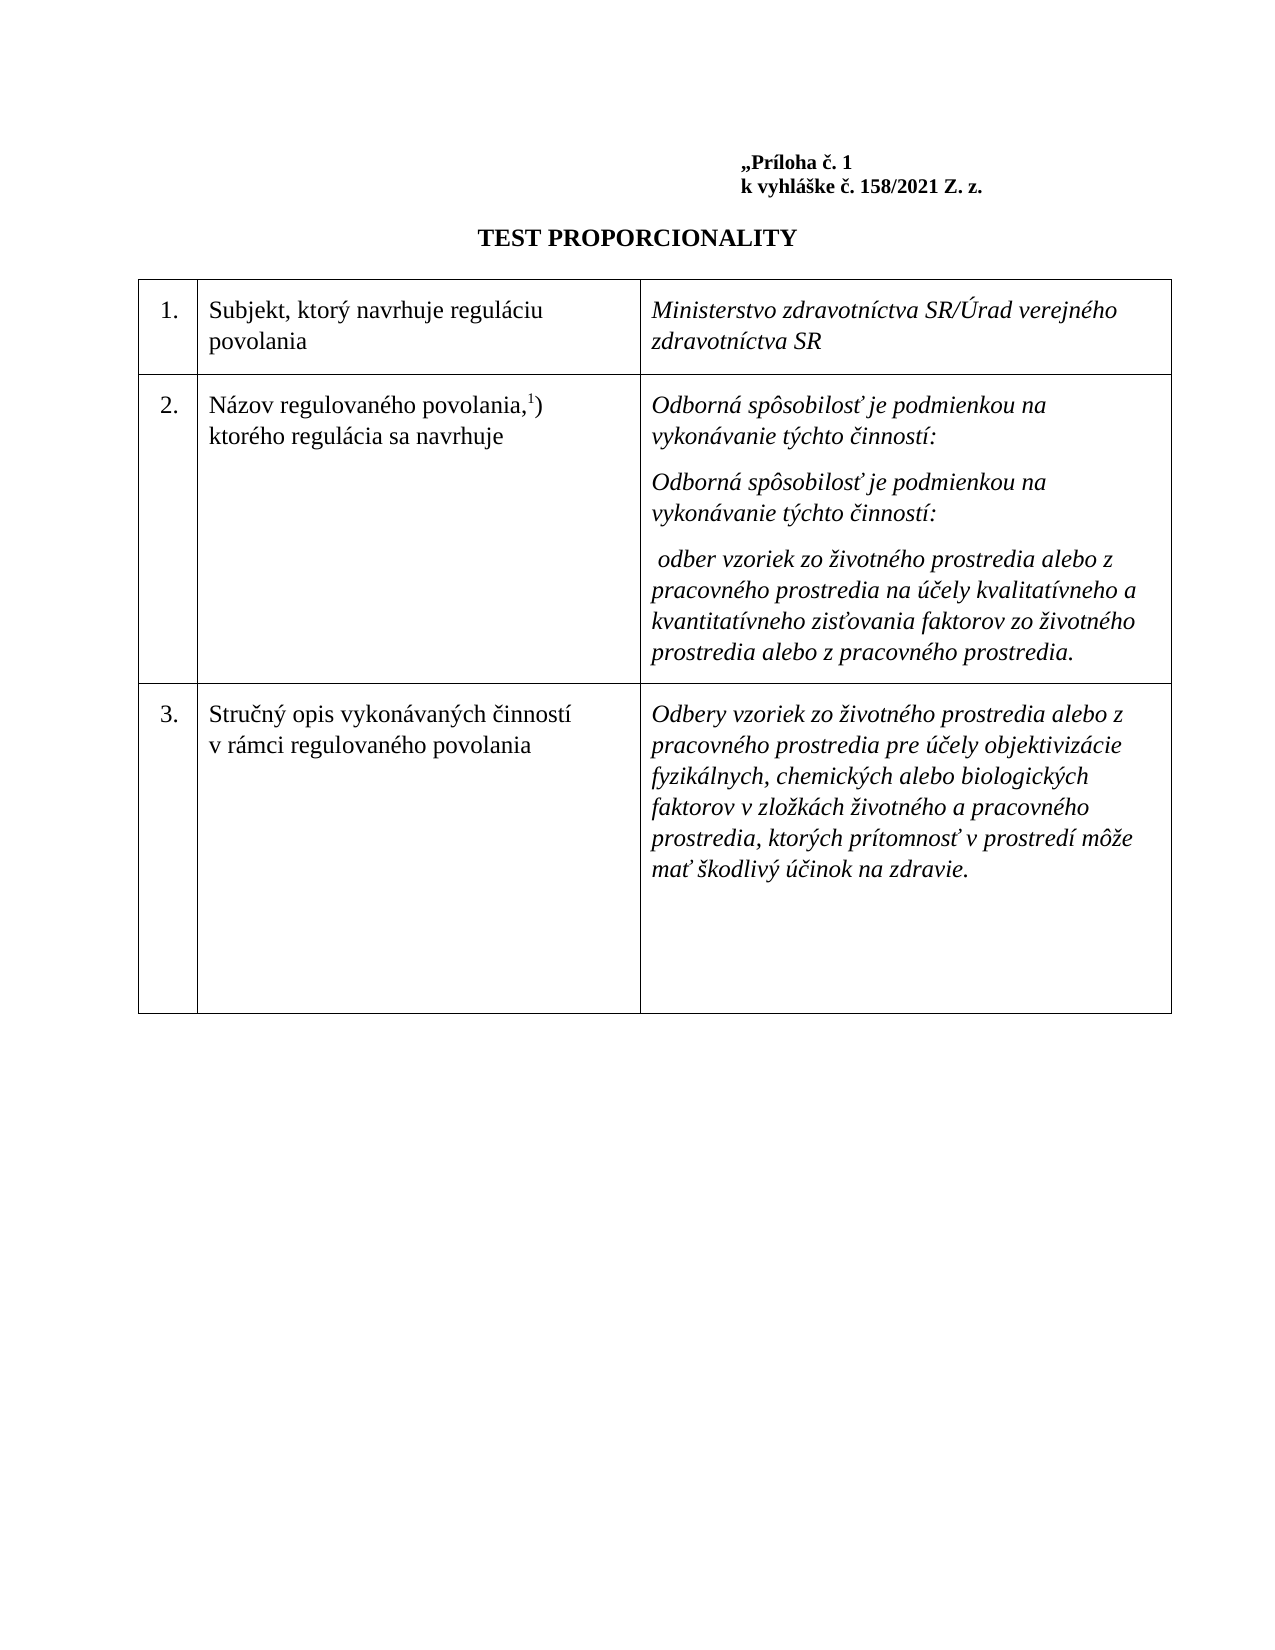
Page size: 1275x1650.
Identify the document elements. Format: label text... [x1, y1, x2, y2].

table_header Ministerstvo zdravotníctva SR/Úrad verejného zdravotníctva SR [641, 280, 1171, 374]
table_cell [139, 684, 197, 1013]
table_header [139, 280, 197, 374]
table_cell Názov regulovaného povolania,1) ktorého regulácia sa navrhuje [198, 375, 640, 683]
table_cell Odborná spôsobilosť je podmienkou na vykonávanie týchto činností: Odborná spôsobilosť je podmienkou na vykonávanie týchto činností: odber vzoriek zo životného prostredia alebo z pracovného prostredia na účely kvalitatívneho a kvantitatívneho zisťovania faktorov zo životného prostredia alebo z pracovného prostredia. [641, 375, 1171, 683]
text „Príloha č. 1 [741, 150, 1125, 174]
table_cell [139, 375, 197, 683]
table_header Subjekt, ktorý navrhuje reguláciu povolania [198, 280, 640, 374]
table_cell Stručný opis vykonávaných činností v rámci regulovaného povolania [198, 684, 640, 1013]
table_cell Odbery vzoriek zo životného prostredia alebo z pracovného prostredia pre účely objektivizácie fyzikálnych, chemických alebo biologických faktorov v zložkách životného a pracovného prostredia, ktorých prítomnosť v prostredí môže mať škodlivý účinok na zdravie. [641, 684, 1171, 1013]
text k vyhláške č. 158/2021 Z. z. [741, 174, 1125, 198]
text TEST PROPORCIONALITY [150, 223, 1125, 252]
